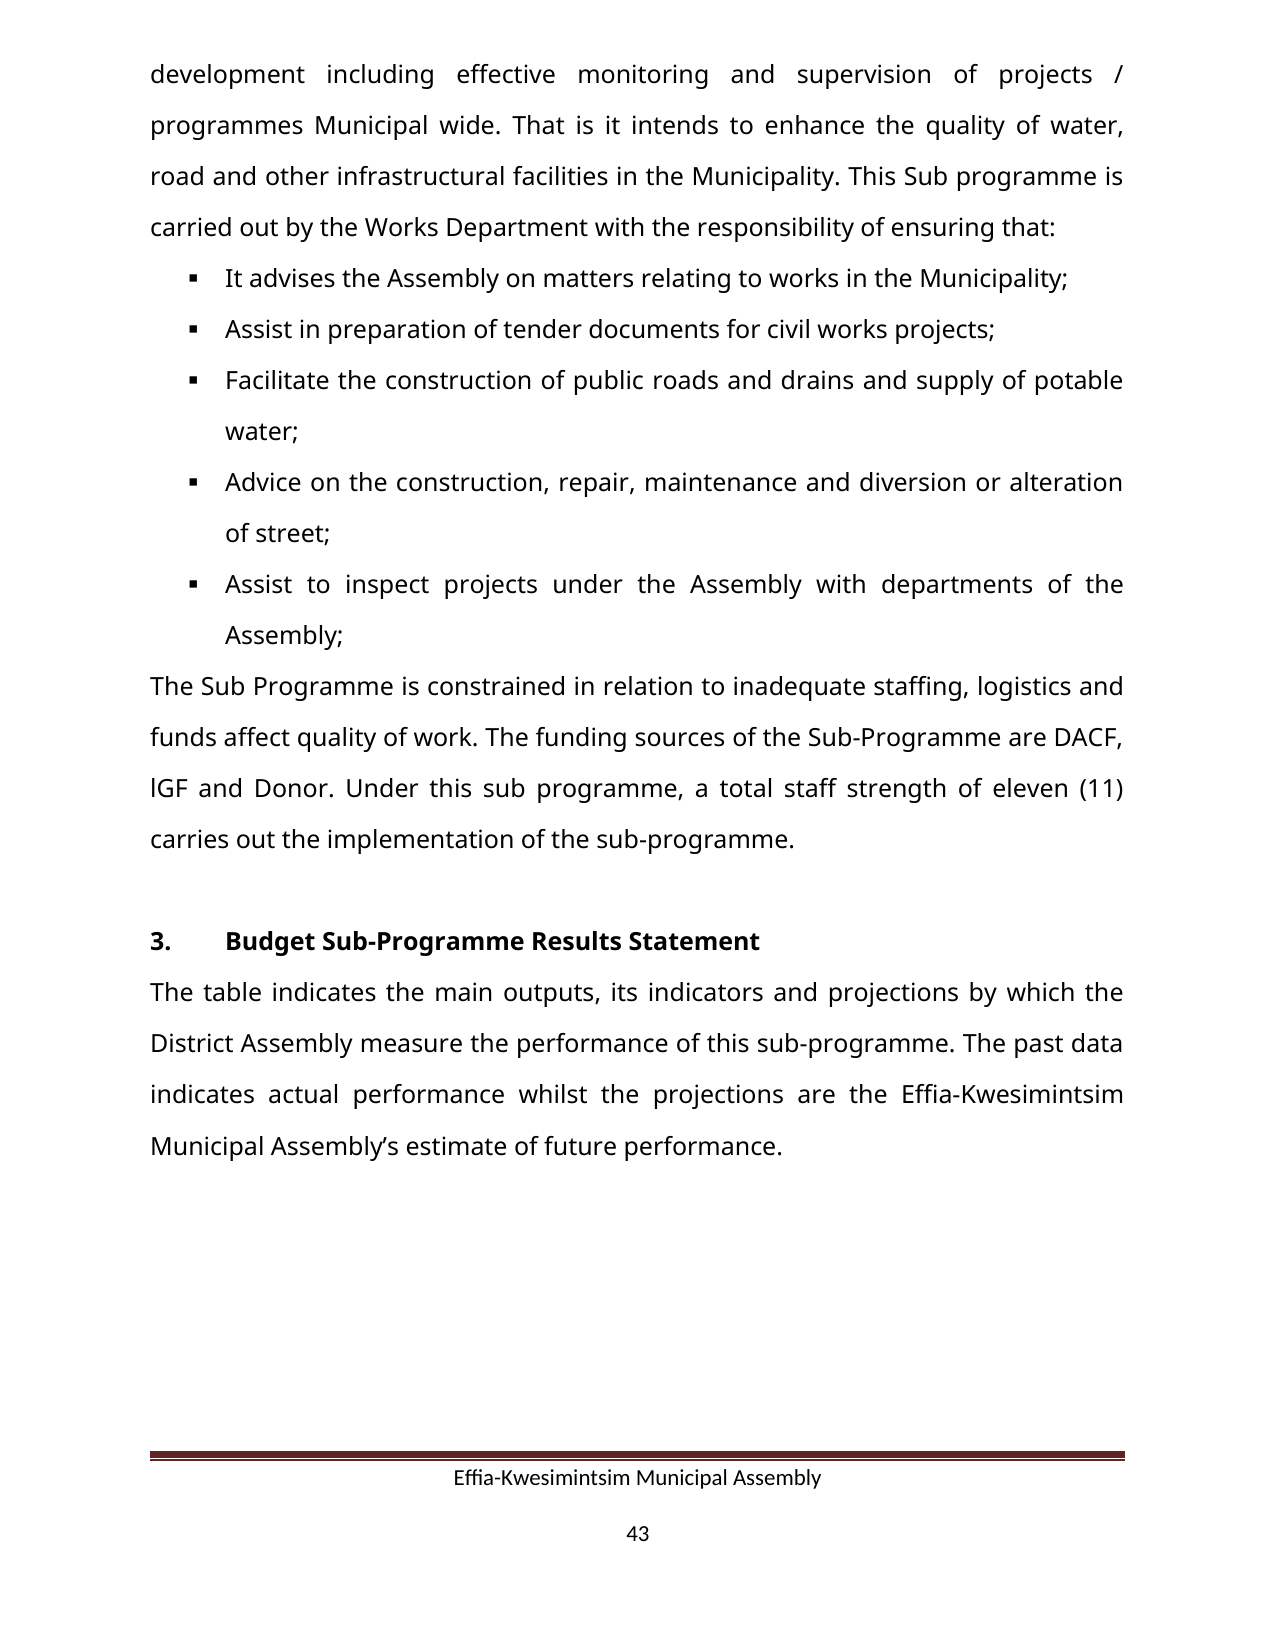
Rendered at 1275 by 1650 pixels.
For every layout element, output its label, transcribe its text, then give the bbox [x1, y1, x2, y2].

list Budget Sub-Programme Results Statement [150, 924, 1125, 958]
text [150, 56, 1125, 243]
list It advises the Assembly on matters relating to works in the Municipality; [187, 260, 1125, 294]
list Assist in preparation of tender documents for civil works projects; [187, 311, 1125, 346]
list Facilitate the construction of public roads and drains and supply of potable water; [187, 362, 1125, 448]
list Advice on the construction, repair, maintenance and diversion or alteration of street; [187, 464, 1125, 550]
list Assist to inspect projects under the Assembly with departments of the Assembly; [187, 567, 1125, 652]
text The Sub Programme is constrained in relation to inadequate staffing, logistics and funds affect quality of work. The funding sources of the Sub-Programme are DACF, lGF and Donor. Under this sub programme, a total staff strength of eleven (11) carries out the implementation of the sub-programme. [150, 669, 1125, 856]
text The table indicates the main outputs, its indicators and projections by which the District Assembly measure the performance of this sub-programme. The past data indicates actual performance whilst the projections are the Effia-Kwesimintsim Municipal Assembly’s estimate of future performance. [150, 975, 1125, 1162]
